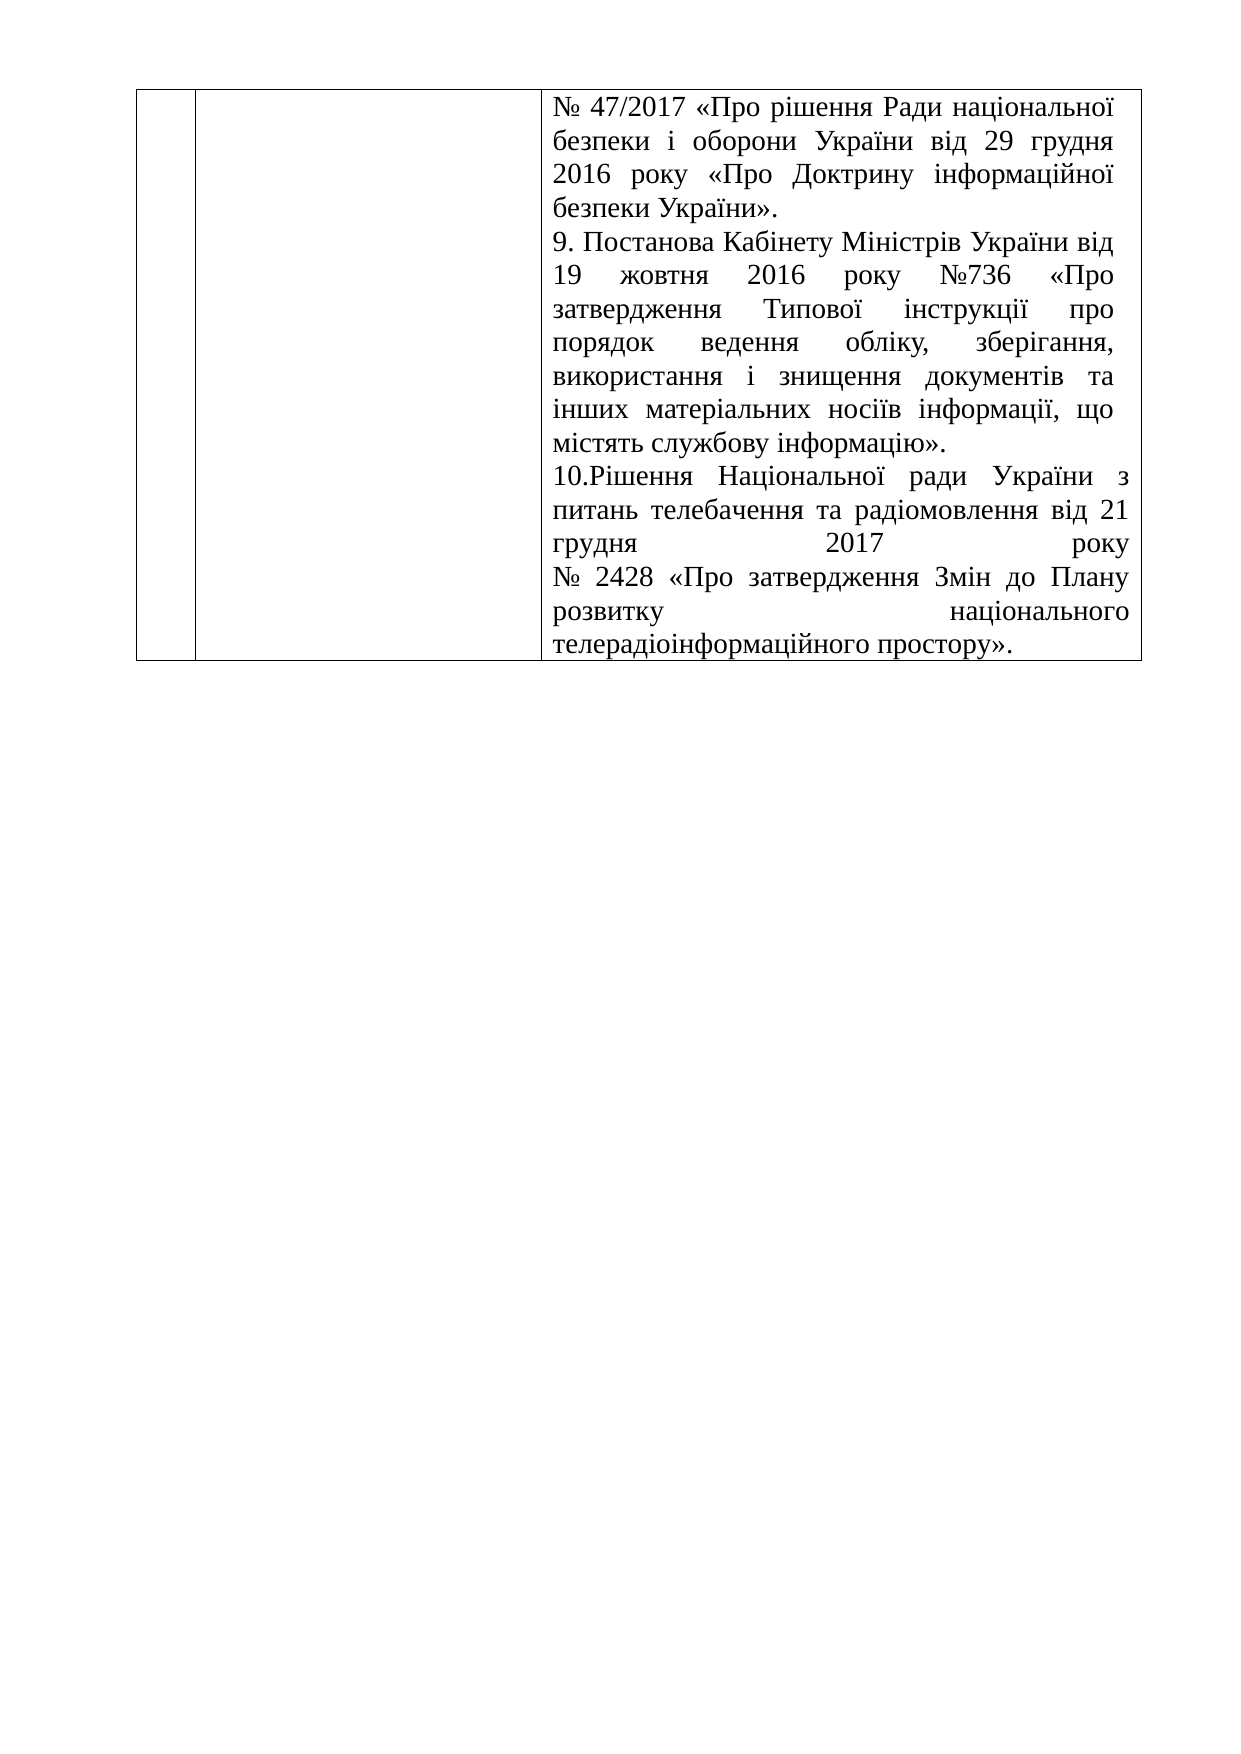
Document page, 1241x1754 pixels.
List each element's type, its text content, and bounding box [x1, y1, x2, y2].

table_cell 2 [137, 90, 195, 660]
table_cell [542, 90, 1141, 660]
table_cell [196, 90, 541, 660]
